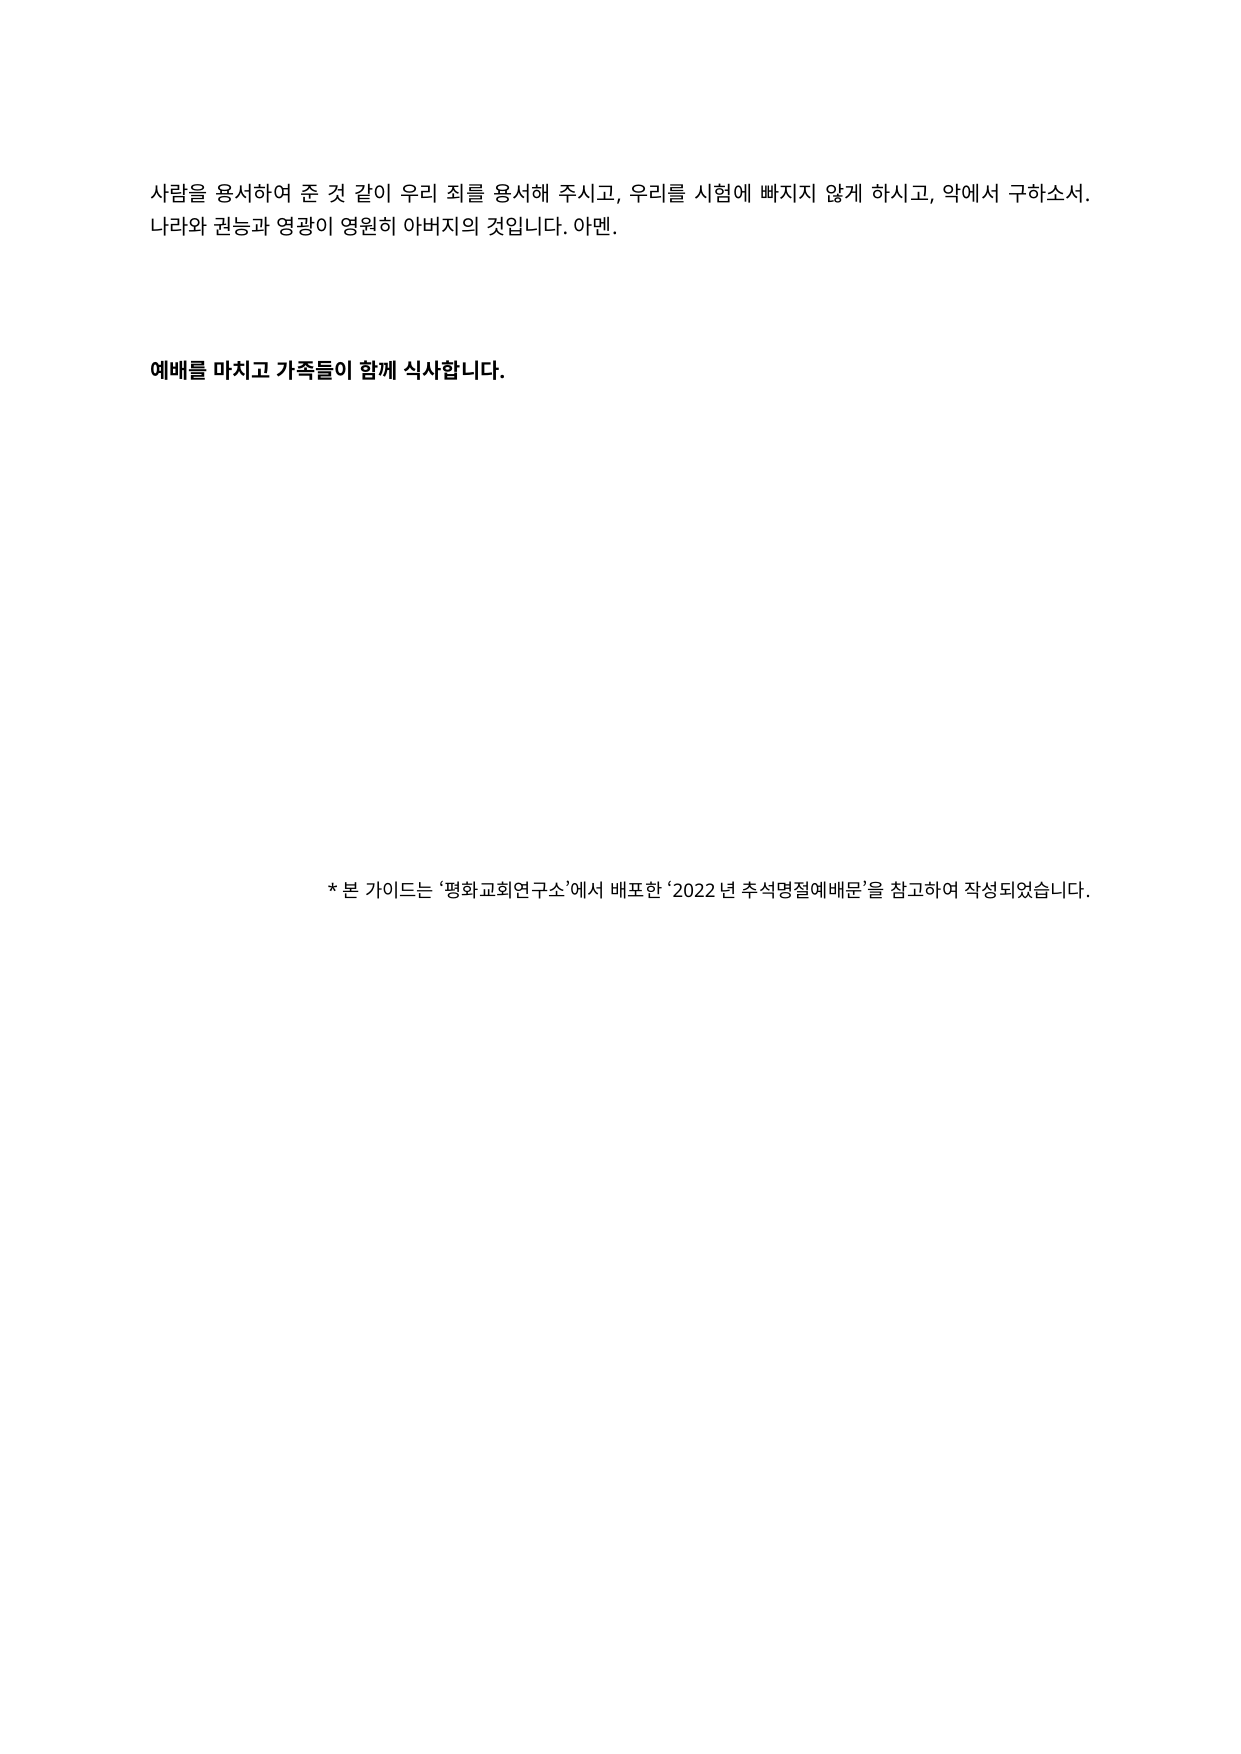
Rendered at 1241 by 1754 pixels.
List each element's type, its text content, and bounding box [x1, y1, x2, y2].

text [150, 177, 1090, 240]
text * 본 가이드는 ‘평화교회연구소’에서 배포한 ‘2022년 추석명절예배문’을 참고하여 작성되었습니다. [150, 876, 1090, 903]
text 예배를 마치고 가족들이 함께 식사합니다. [150, 354, 1090, 384]
